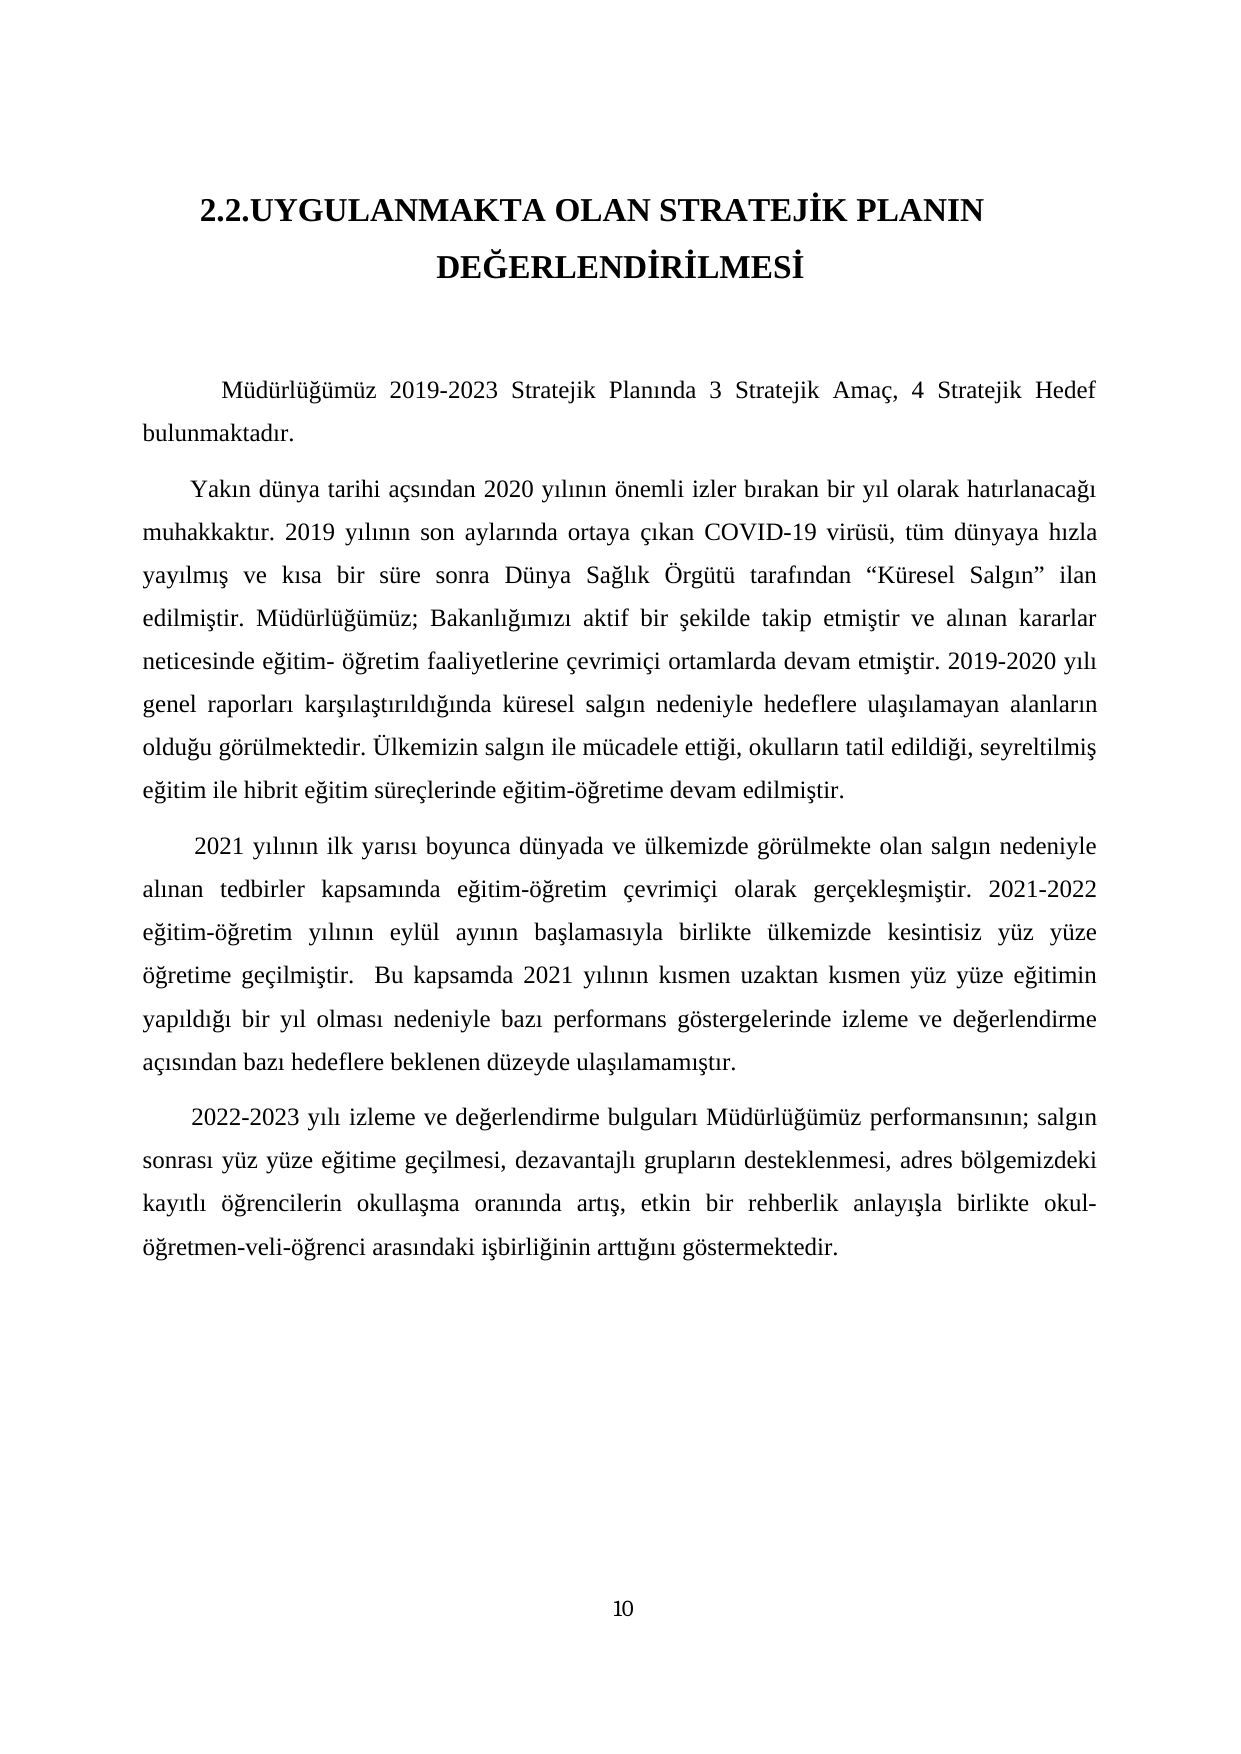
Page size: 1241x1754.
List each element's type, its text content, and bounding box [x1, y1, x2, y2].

text Yakın dünya tarihi açsından 2020 yılının önemli izler bırakan bir yıl olarak hatırlanacağı muhakkaktır. 2019 yılının son aylarında ortaya çıkan COVID-19 virüsü, tüm dünyaya hızla yayılmış ve kısa bir süre sonra Dünya Sağlık Örgütü tarafından “Küresel Salgın” ilan edilmiştir. Müdürlüğümüz; Bakanlığımızı aktif bir şekilde takip etmiştir ve alınan kararlar neticesinde eğitim- öğretim faaliyetlerine çevrimiçi ortamlarda devam etmiştir. 2019-2020 yılı genel raporları karşılaştırıldığında küresel salgın nedeniyle hedeflere ulaşılamayan alanların olduğu görülmektedir. Ülkemizin salgın ile mücadele ettiği, okulların tatil edildiği, seyreltilmiş eğitim ile hibrit eğitim süreçlerinde eğitim-öğretime devam edilmiştir. [142, 474, 1098, 804]
text 2022-2023 yılı izleme ve değerlendirme bulguları Müdürlüğümüz performansının; salgın sonrası yüz yüze eğitime geçilmesi, dezavantajlı grupların desteklenmesi, adres bölgemizdeki kayıtlı öğrencilerin okullaşma oranında artış, etkin bir rehberlik anlayışla birlikte okul-öğretmen-veli-öğrenci arasındaki işbirliğinin arttığını göstermektedir. [142, 1102, 1098, 1260]
text Müdürlüğümüz 2019-2023 Stratejik Planında 3 Stratejik Amaç, 4 Stratejik Hedef bulunmaktadır. [142, 375, 1098, 447]
list 2.2.UYGULANMAKTA OLAN STRATEJİK PLANIN DEĞERLENDİRİLMESİ [80, 190, 1098, 286]
text 2021 yılının ilk yarısı boyunca dünyada ve ülkemizde görülmekte olan salgın nedeniyle alınan tedbirler kapsamında eğitim-öğretim çevrimiçi olarak gerçekleşmiştir. 2021-2022 eğitim-öğretim yılının eylül ayının başlamasıyla birlikte ülkemizde kesintisiz yüz yüze öğretime geçilmiştir. Bu kapsamda 2021 yılının kısmen uzaktan kısmen yüz yüze eğitimin yapıldığı bir yıl olması nedeniyle bazı performans göstergelerinde izleme ve değerlendirme açısından bazı hedeflere beklenen düzeyde ulaşılamamıştır. [142, 831, 1098, 1076]
